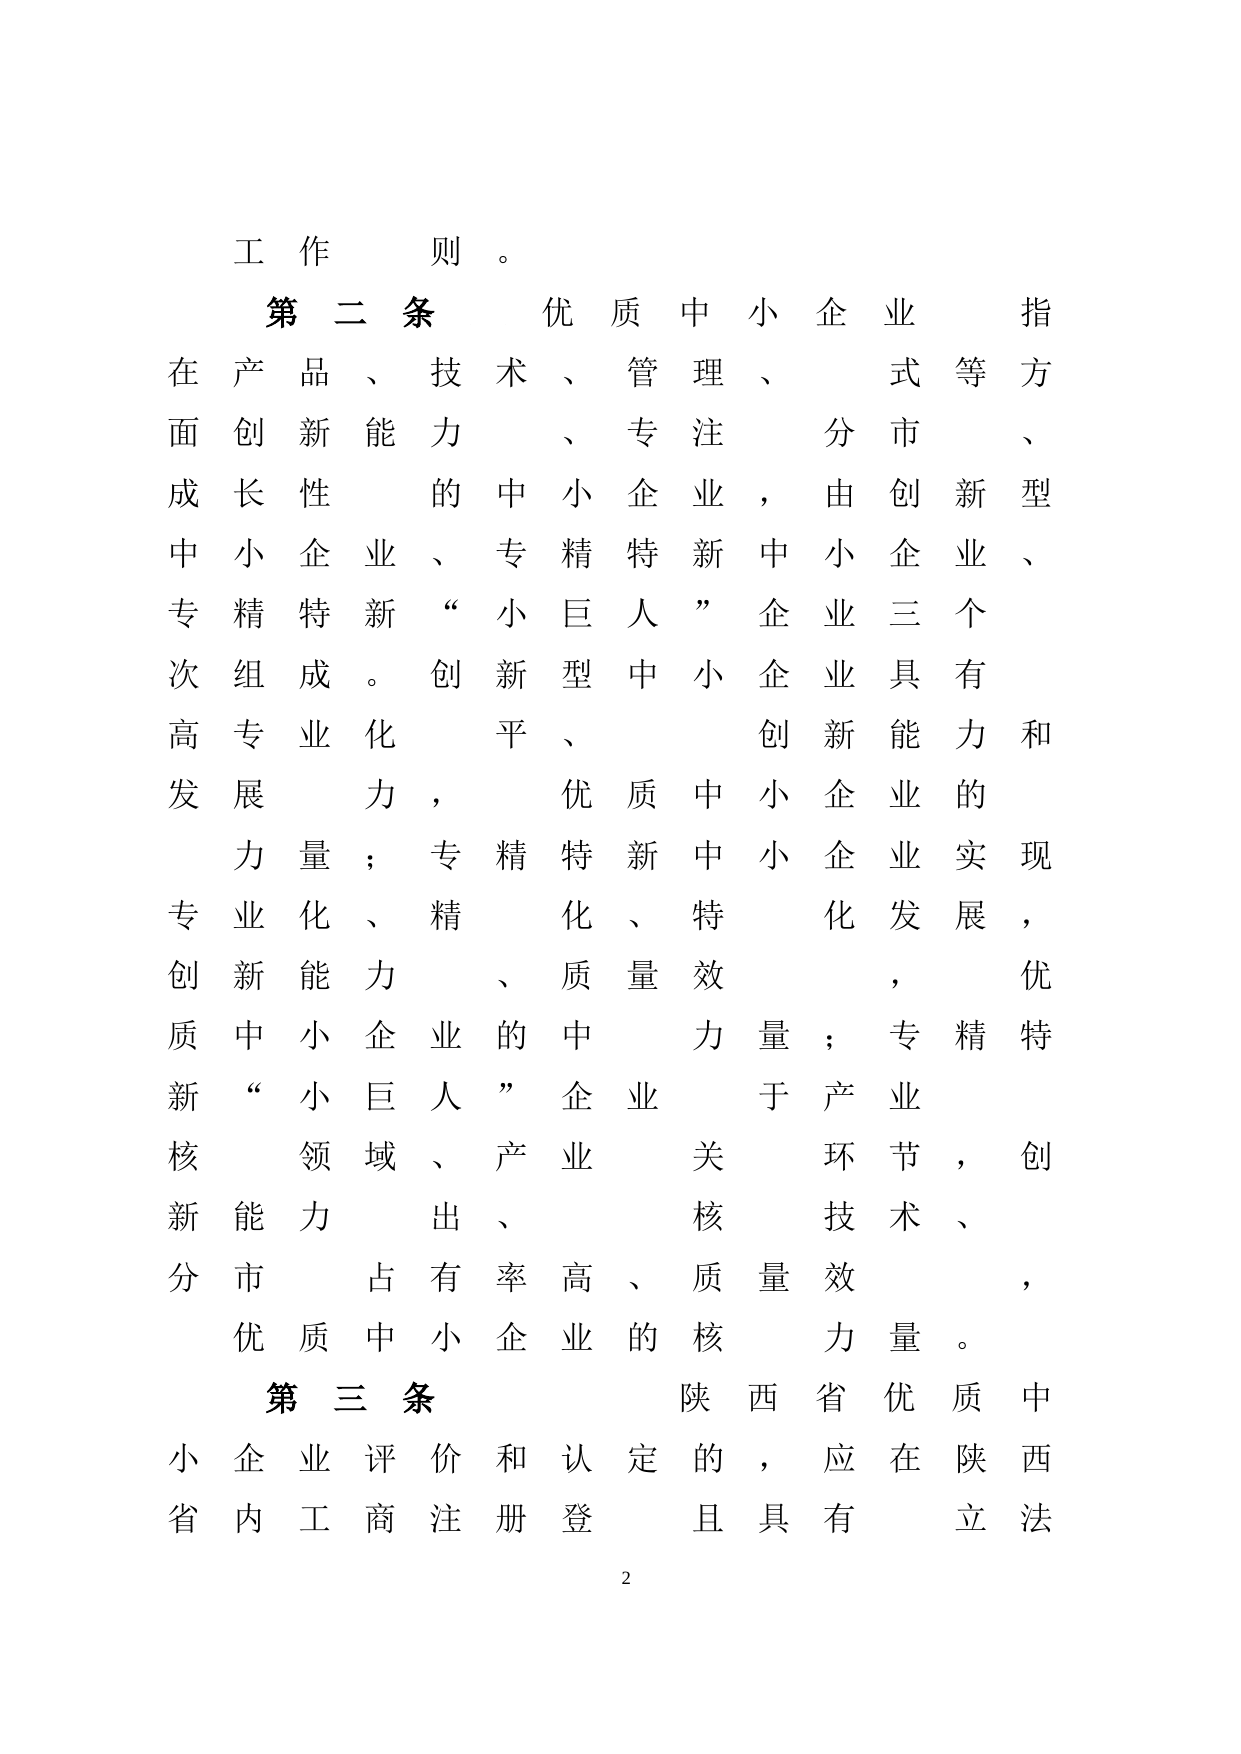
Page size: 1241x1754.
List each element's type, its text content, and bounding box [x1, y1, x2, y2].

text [167, 219, 1085, 280]
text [167, 1365, 1085, 1546]
text 第二条 优质中小企业是指在产品、技术、管理、模式等方面创新能力强、专注细分市场、成长性好的中小企业，由创新型中小企业、专精特新中小企业、专精特新“小巨人”企业三个层次组成。创新型中小企业具有较高专业化水平、较强创新能力和发展潜力，是优质中小企业的基础力量；专精特新中小企业实现专业化、精细化、特色化发展，创新能力强、质量效益好，是优质中小企业的中坚力量；专精特新“小巨人”企业位于产业基础核心领域、产业链关键环节，创新能力突出、掌握核心技术、细分市场占有率高、质量效益好，是优质中小企业的核心力量。 [167, 280, 1085, 1365]
